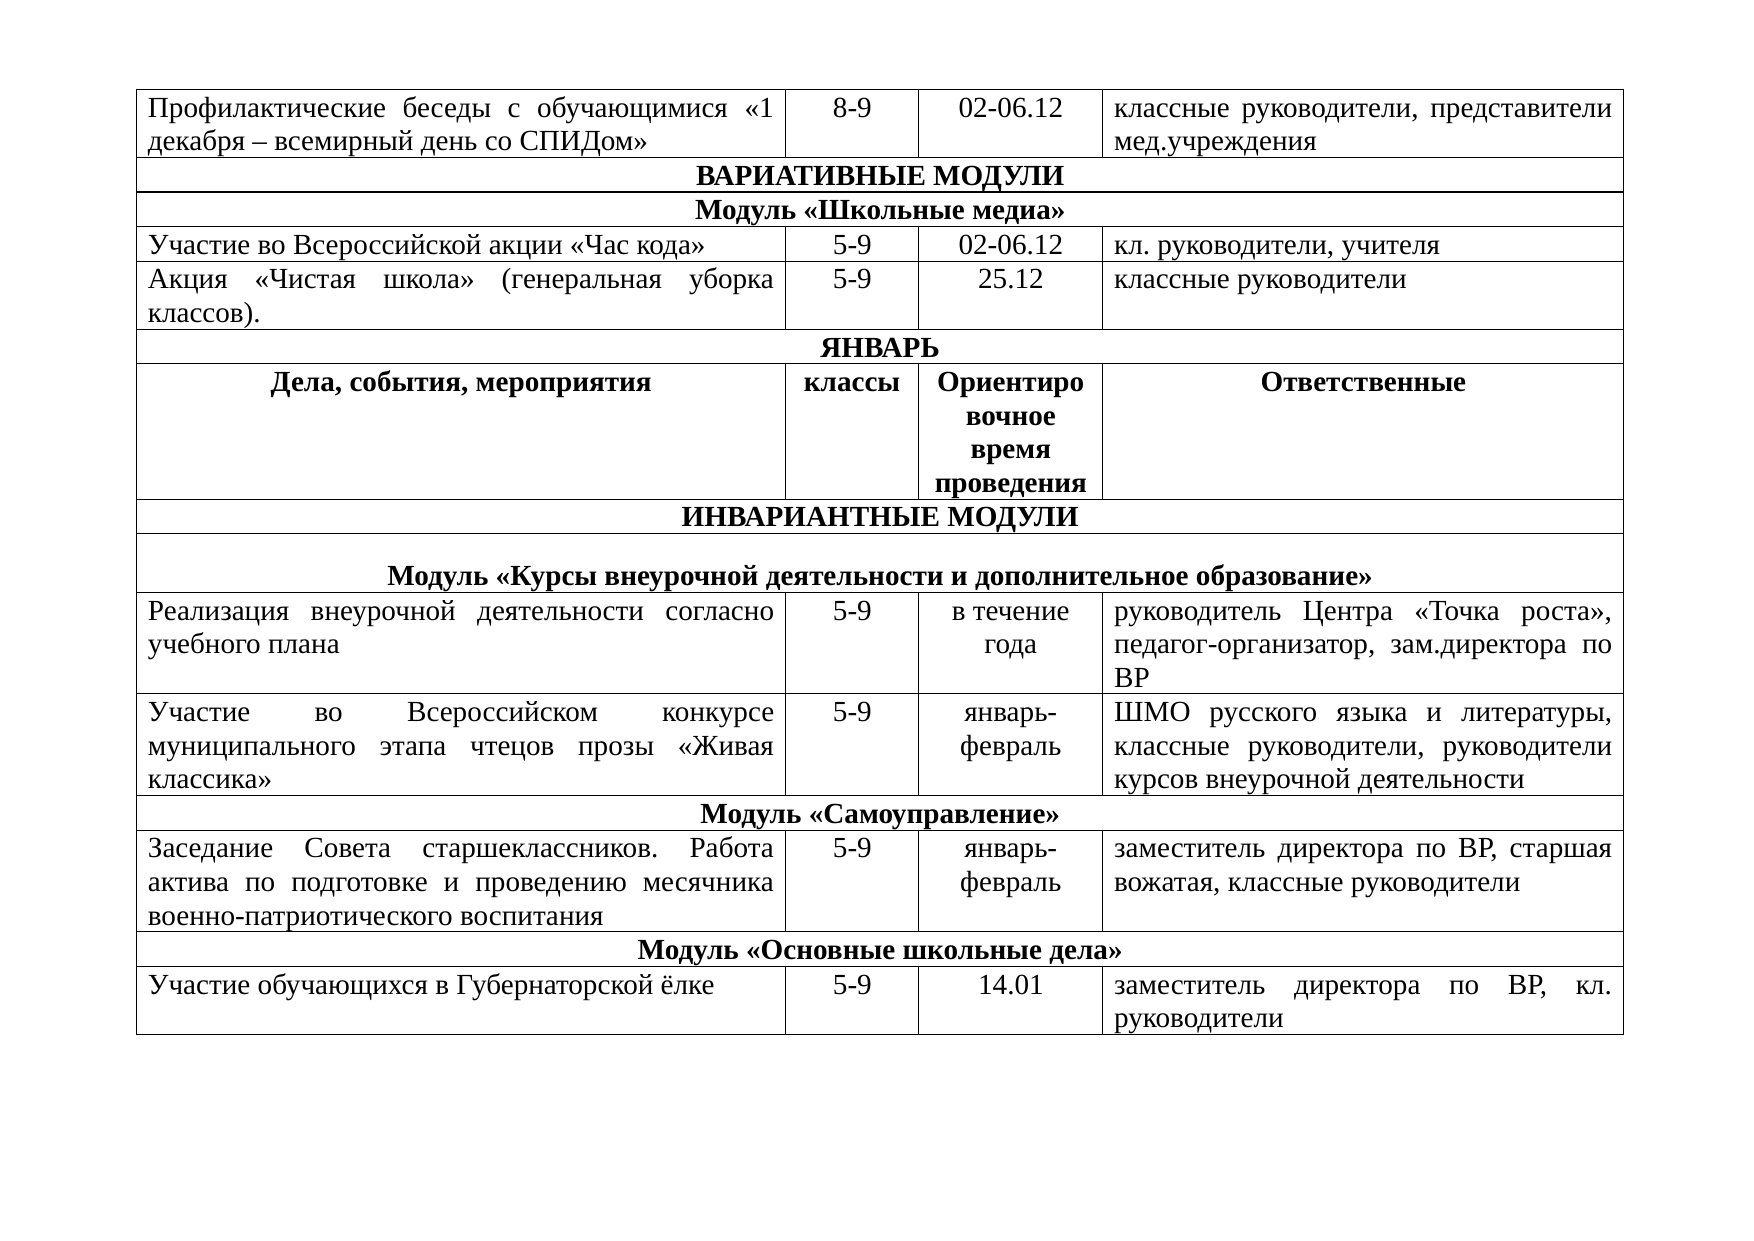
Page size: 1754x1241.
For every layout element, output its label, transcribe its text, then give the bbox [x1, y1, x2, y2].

table_cell классные руководители, представители мед.учреждения [1103, 90, 1623, 157]
table_cell классные руководители [1103, 262, 1623, 329]
table_cell 02-06.12 [919, 227, 1102, 261]
table_cell 02-06.12 [919, 90, 1102, 157]
table_cell январь-февраль [919, 831, 1102, 931]
table_cell 14.01 [919, 967, 1102, 1034]
table_cell Ответственные [1103, 364, 1623, 498]
table_cell Участие во Всероссийском конкурсе муниципального этапа чтецов прозы «Живая классика» [137, 694, 785, 795]
table_cell ИНВАРИАНТНЫЕ МОДУЛИ [137, 500, 1623, 533]
table_cell 5-9 [786, 593, 918, 693]
table_cell Модуль «Школьные медиа» [137, 193, 1623, 226]
table_cell Реализация внеурочной деятельности согласно учебного плана [137, 593, 785, 693]
table_cell ШМО русского языка и литературы, классные руководители, руководители курсов внеурочной деятельности [1103, 694, 1623, 795]
table_cell заместитель директора по ВР, старшая вожатая, классные руководители [1103, 831, 1623, 931]
table_cell в течение года [919, 593, 1102, 693]
table_cell руководитель Центра «Точка роста», педагог-организатор, зам.директора по ВР [1103, 593, 1623, 693]
table_cell классы [786, 364, 918, 498]
table_cell Участие обучающихся в Губернаторской ёлке [137, 967, 785, 1034]
table_cell Ориентировочное время проведения [919, 364, 1102, 498]
table_cell Профилактические беседы с обучающимися «1 декабря – всемирный день со СПИДом» [137, 90, 785, 157]
table_cell Дела, события, мероприятия [137, 364, 785, 498]
table_cell Заседание Совета старшеклассников. Работа актива по подготовке и проведению месячника военно-патриотического воспитания [137, 831, 785, 931]
table_cell Акция «Чистая школа» (генеральная уборка классов). [137, 262, 785, 329]
table_cell ЯНВАРЬ [137, 330, 1623, 363]
table_cell Модуль «Основные школьные дела» [137, 932, 1623, 966]
table_cell 5-9 [786, 831, 918, 931]
table_cell 5-9 [786, 694, 918, 795]
table_cell Участие во Всероссийской акции «Час кода» [137, 227, 785, 261]
table_cell 8-9 [786, 90, 918, 157]
table_cell кл. руководители, учителя [1103, 227, 1623, 261]
table_cell Модуль «Курсы внеурочной деятельности и дополнительное образование» [137, 534, 1623, 592]
table_cell 5-9 [786, 227, 918, 261]
table_cell 5-9 [786, 967, 918, 1034]
table_cell Модуль «Самоуправление» [137, 796, 1623, 829]
table_cell 25.12 [919, 262, 1102, 329]
table_cell январь-февраль [919, 694, 1102, 795]
table_cell заместитель директора по ВР, кл. руководители [1103, 967, 1623, 1034]
table_cell 5-9 [786, 262, 918, 329]
table_cell ВАРИАТИВНЫЕ МОДУЛИ [137, 158, 1623, 191]
